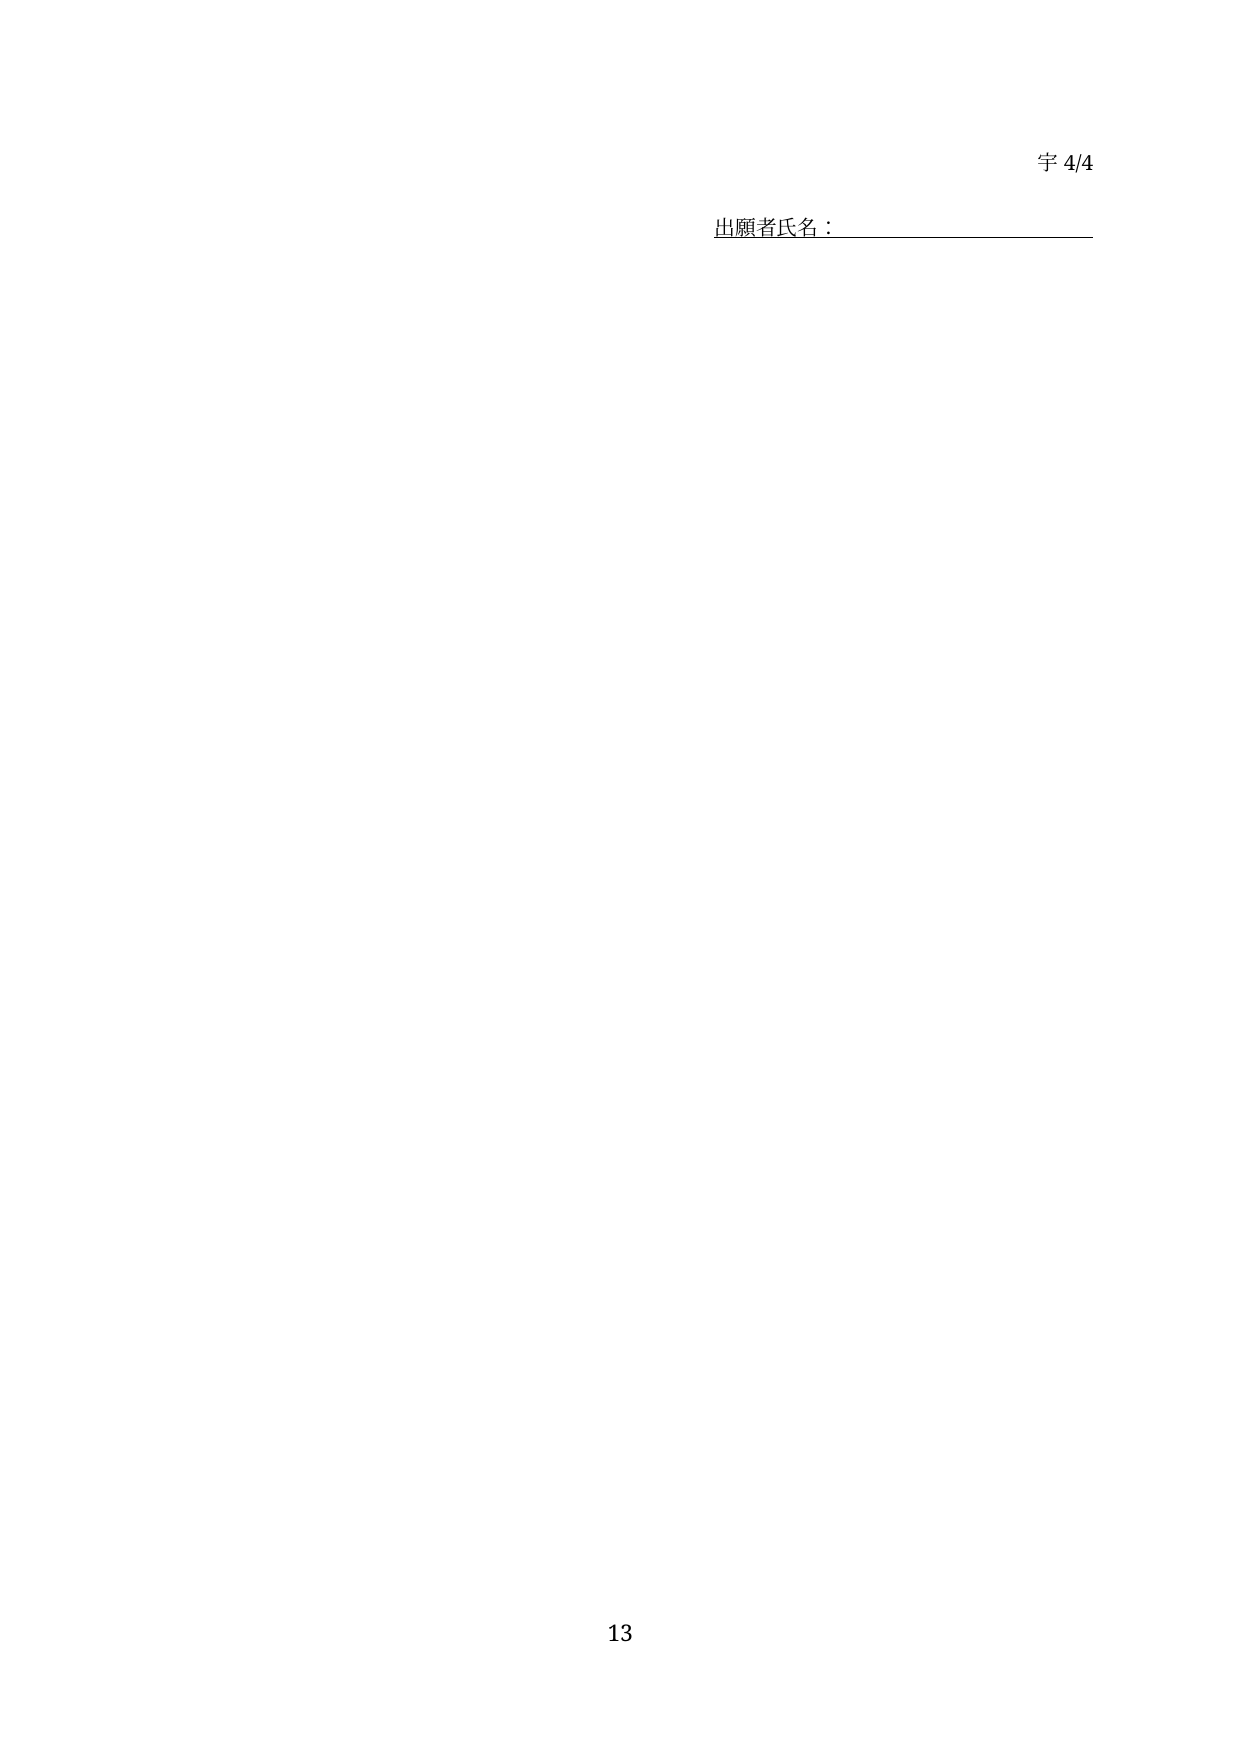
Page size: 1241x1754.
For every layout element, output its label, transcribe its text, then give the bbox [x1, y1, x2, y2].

text 宇 4/4 [135, 146, 1093, 177]
text 出願者氏名： [135, 211, 1093, 241]
